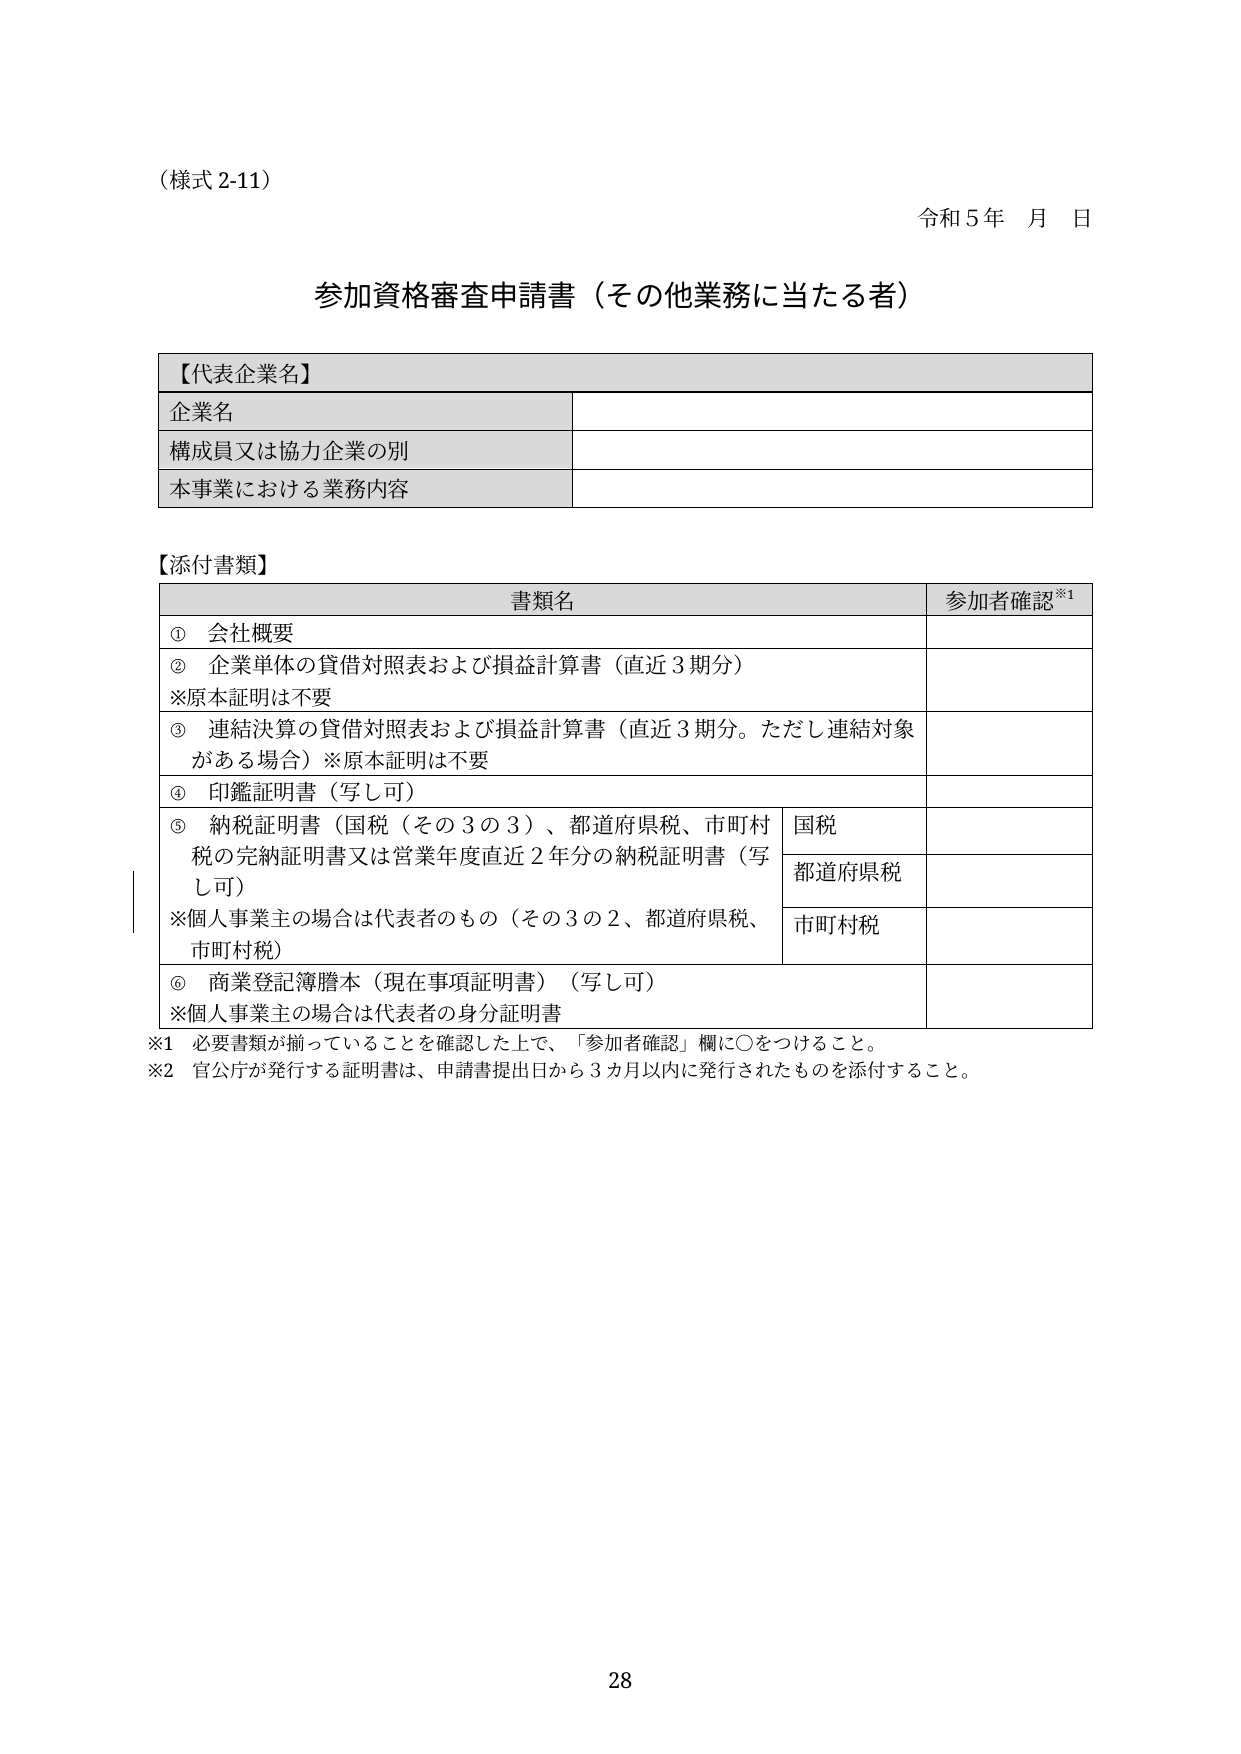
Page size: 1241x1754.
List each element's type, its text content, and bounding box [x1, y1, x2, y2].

table_cell 会社概要 [160, 616, 926, 648]
table_header 参加者確認※1 [927, 584, 1092, 615]
table_cell ④ 印鑑証明書（写し可） [160, 776, 926, 807]
table_cell [927, 616, 1092, 648]
table_cell ⑤ 納税証明書（国税（その３の３）、都道府県税、市町村税の完納証明書又は営業年度直近２年分の納税証明書（写し可） ※個人事業主の場合は代表者のもの（その３の２、都道府県税、市町村税） [160, 808, 782, 964]
table_cell 構成員又は協力企業の別 [159, 431, 572, 468]
table_cell ③ 連結決算の貸借対照表および損益計算書（直近３期分。ただし連結対象がある場合）※原本証明は不要 [160, 712, 926, 775]
table_cell 都道府県税 [783, 855, 926, 907]
table_cell [927, 908, 1092, 964]
subtitle （様式2-11） [148, 161, 1092, 198]
table_header 【代表企業名】 [159, 354, 1092, 391]
table_cell [927, 776, 1092, 807]
table_cell [927, 965, 1092, 1028]
table_cell 市町村税 [783, 908, 926, 964]
text 令和５年 月 日 [148, 198, 1092, 236]
table_cell [573, 431, 1092, 468]
table_cell ② 企業単体の貸借対照表および損益計算書（直近３期分） ※原本証明は不要 [160, 649, 926, 711]
text 参加資格審査申請書（その他業務に当たる者） [148, 273, 1092, 315]
table_cell [927, 855, 1092, 907]
table_cell 国税 [783, 808, 926, 854]
table_cell [927, 649, 1092, 711]
table_cell 企業名 [159, 393, 572, 430]
table_cell ⑥ 商業登記簿謄本（現在事項証明書）（写し可） ※個人事業主の場合は代表者の身分証明書 [160, 965, 926, 1028]
table_cell 本事業における業務内容 [159, 470, 572, 507]
table_cell [927, 808, 1092, 854]
text 【添付書類】 [148, 546, 1092, 583]
text ※2 官公庁が発行する証明書は、申請書提出日から３カ月以内に発行されたものを添付すること。 [148, 1056, 1092, 1083]
table_cell [927, 712, 1092, 775]
text ※1 必要書類が揃っていることを確認した上で、「参加者確認」欄に○をつけること。 [148, 1029, 1092, 1056]
table_cell [573, 470, 1092, 507]
table_header 書類名 [160, 584, 926, 615]
table_cell [573, 393, 1092, 430]
